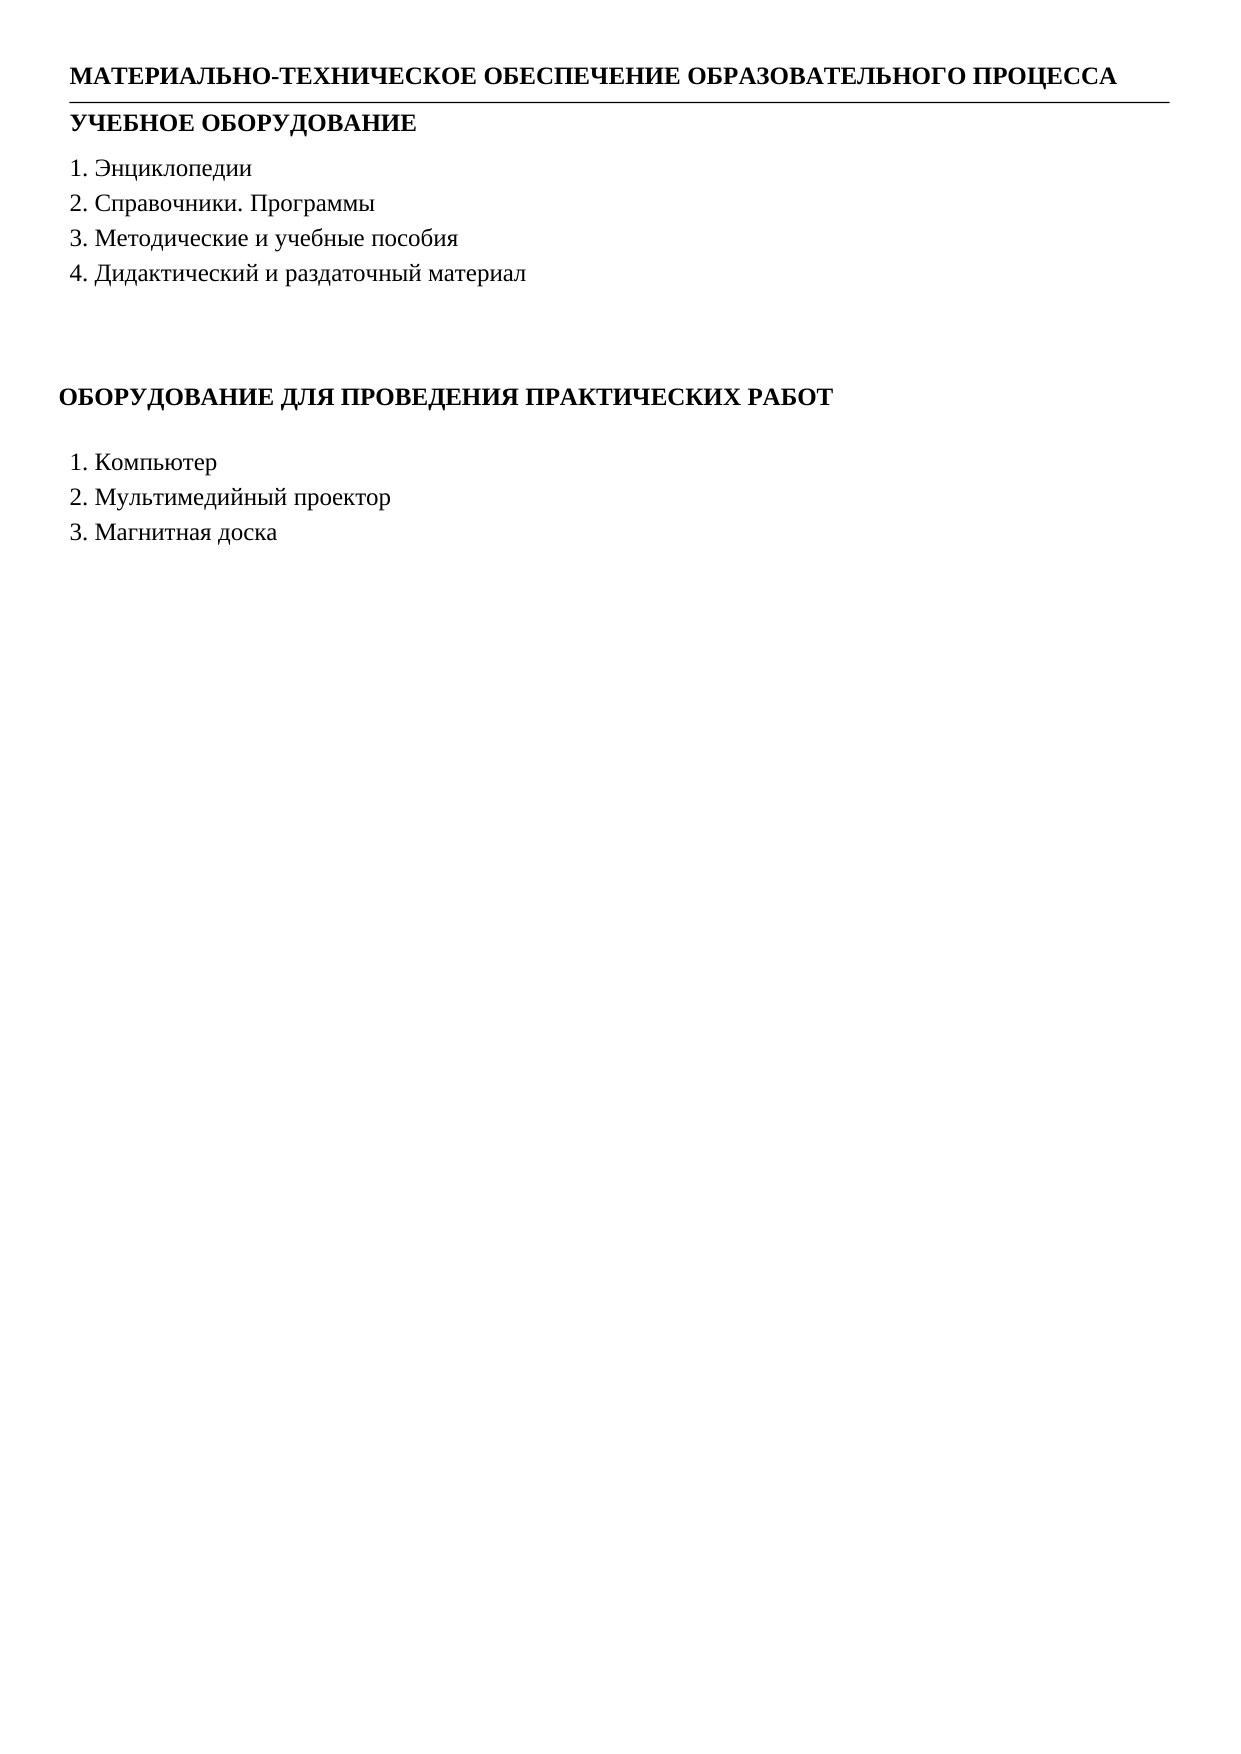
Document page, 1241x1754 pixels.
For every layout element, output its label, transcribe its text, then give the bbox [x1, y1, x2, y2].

list Энциклопедии [69, 153, 1182, 182]
text УЧЕБНОЕ ОБОРУДОВАНИЕ [69, 108, 1182, 137]
text 3. Магнитная доска [69, 517, 1182, 546]
list Компьютер [69, 447, 1182, 476]
list Дидактический и раздаточный материал [69, 258, 1182, 287]
subtitle ОБОРУДОВАНИЕ ДЛЯ ПРОВЕДЕНИЯ ПРАКТИЧЕСКИХ РАБОТ [58, 382, 1182, 411]
subtitle МАТЕРИАЛЬНО-ТЕХНИЧЕСКОЕ ОБЕСПЕЧЕНИЕ ОБРАЗОВАТЕЛЬНОГО ПРОЦЕССА [69, 61, 1182, 90]
list Мультимедийный проектор [69, 482, 1182, 511]
list Справочники. Программы [69, 188, 1182, 217]
list Методические и учебные пособия [69, 223, 1182, 252]
